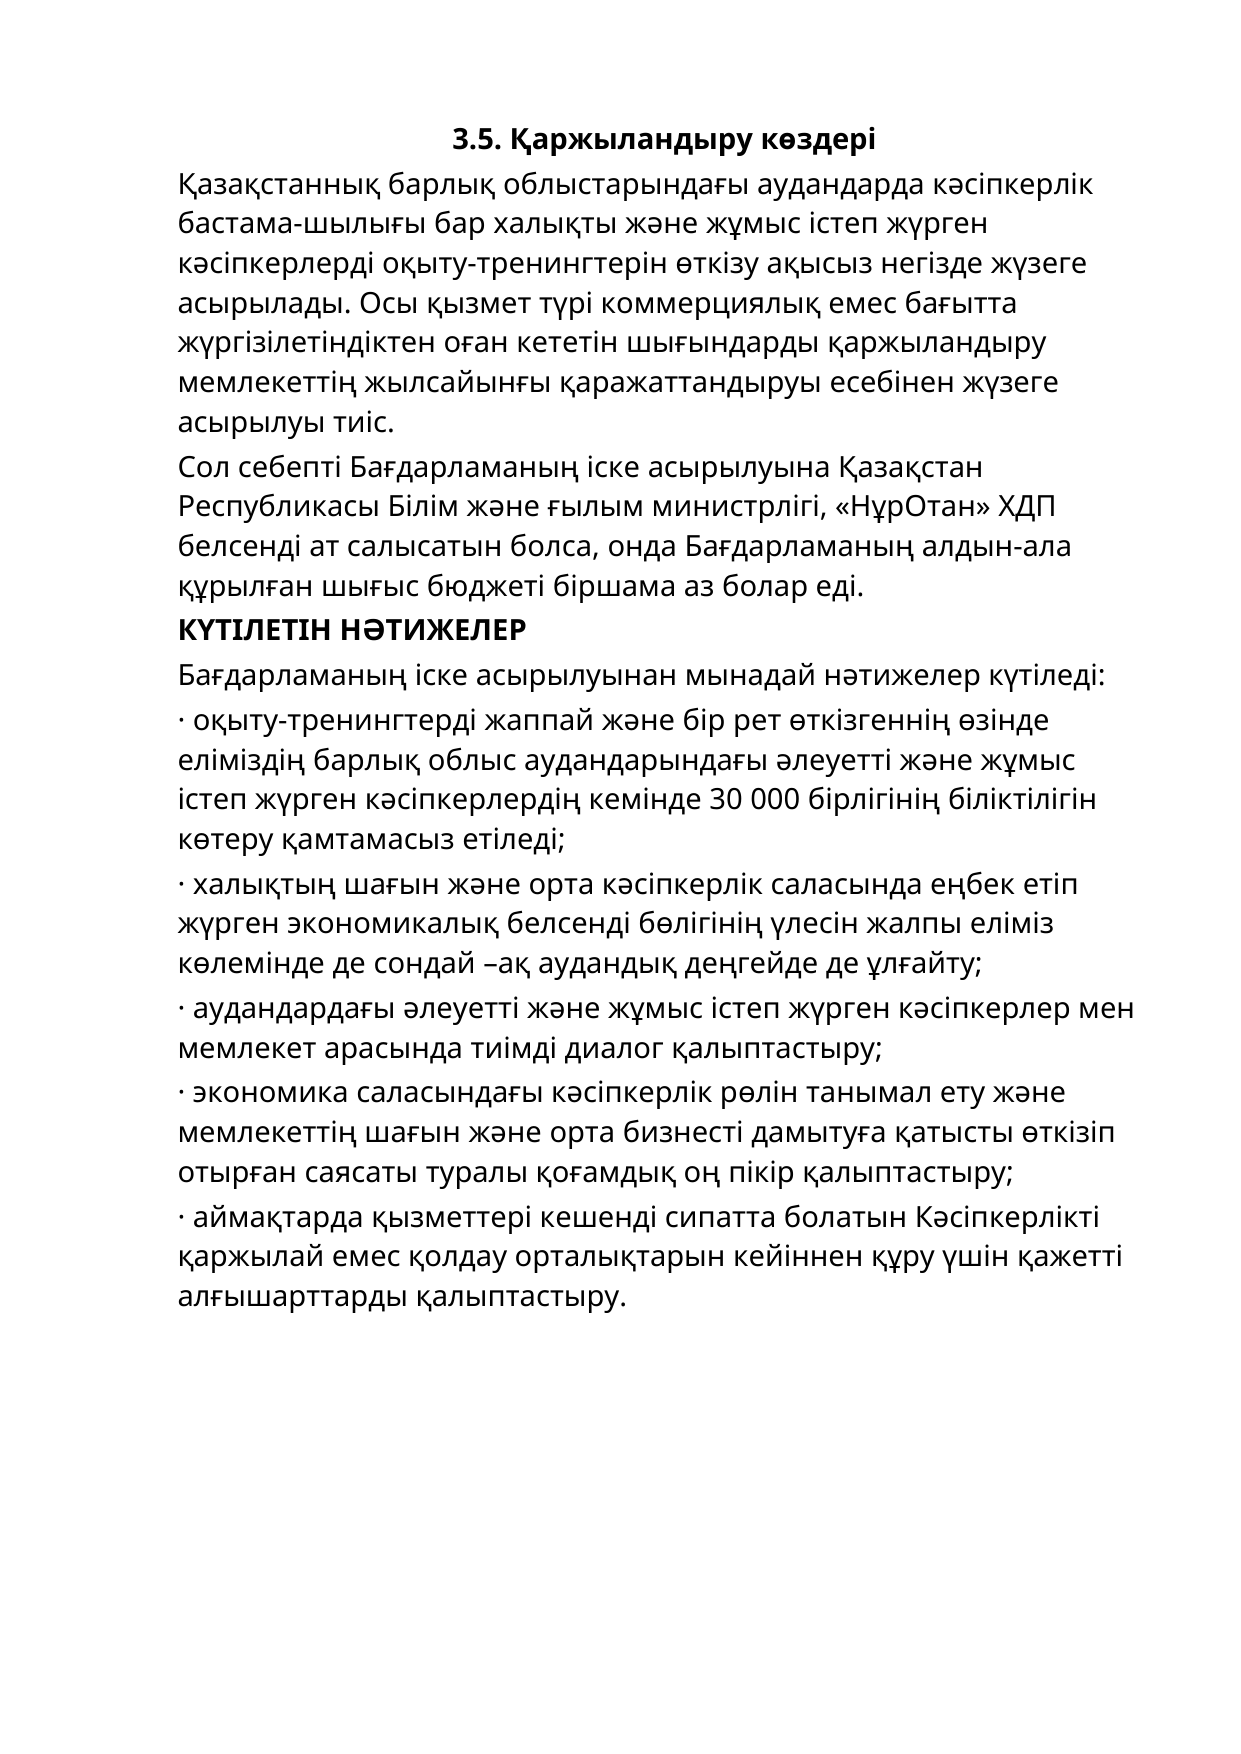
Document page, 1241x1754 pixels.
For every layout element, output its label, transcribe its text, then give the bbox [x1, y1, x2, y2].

text Бағдарламаның іске асырылуынан мынадай нәтижелер күтіледі: [177, 654, 1152, 694]
text · оқыту-тренингтерді жаппай және бір рет өткізгеннің өзінде еліміздің барлық облыс аудандарындағы әлеуетті және жұмыс істеп жүрген кәсіпкерлердің кемінде 30 000 бірлігінің біліктілігін көтеру қамтамасыз етіледі; [177, 699, 1152, 858]
text · экономика саласындағы кәсіпкерлік рөлін танымал ету және мемлекеттің шағын және орта бизнесті дамытуға қатысты өткізіп отырған саясаты туралы қоғамдық оң пікір қалыптастыру; [177, 1072, 1152, 1191]
text КҮТІЛЕТІН НӘТИЖЕЛЕР [177, 610, 1152, 649]
text · аймақтарда қызметтері кешенді сипатта болатын Кәсіпкерлікті қаржылай емес қолдау орталықтарын кейіннен құру үшін қажетті алғышарттарды қалыптастыру. [177, 1196, 1152, 1315]
text · халықтың шағын және орта кәсіпкерлік саласында еңбек етіп жүрген экономикалық белсенді бөлігінің үлесін жалпы еліміз көлемінде де сондай –ақ аудандық деңгейде де ұлғайту; [177, 863, 1152, 982]
text 3.5. Қаржыландыру көздері [177, 118, 1152, 158]
text Қазақстаннық барлық облыстарындағы аудандарда кәсіпкерлік бастама-шылығы бар халықты және жұмыс істеп жүрген кәсіпкерлерді оқыту-тренингтерін өткізу ақысыз негізде жүзеге асырылады. Осы қызмет түрі коммерциялық емес бағытта жүргізілетіндіктен оған кететін шығындарды қаржыландыру мемлекеттің жылсайынғы қаражаттандыруы есебінен жүзеге асырылуы тиіс. [177, 163, 1152, 441]
text · аудандардағы әлеуетті және жұмыс істеп жүрген кәсіпкерлер мен мемлекет арасында тиімді диалог қалыптастыру; [177, 987, 1152, 1067]
text Сол себепті Бағдарламаның іске асырылуына Қазақстан Республикасы Білім және ғылым министрлігі, «НұрОтан» ХДП белсенді ат салысатын болса, онда Бағдарламаның алдын-ала құрылған шығыс бюджеті біршама аз болар еді. [177, 446, 1152, 604]
